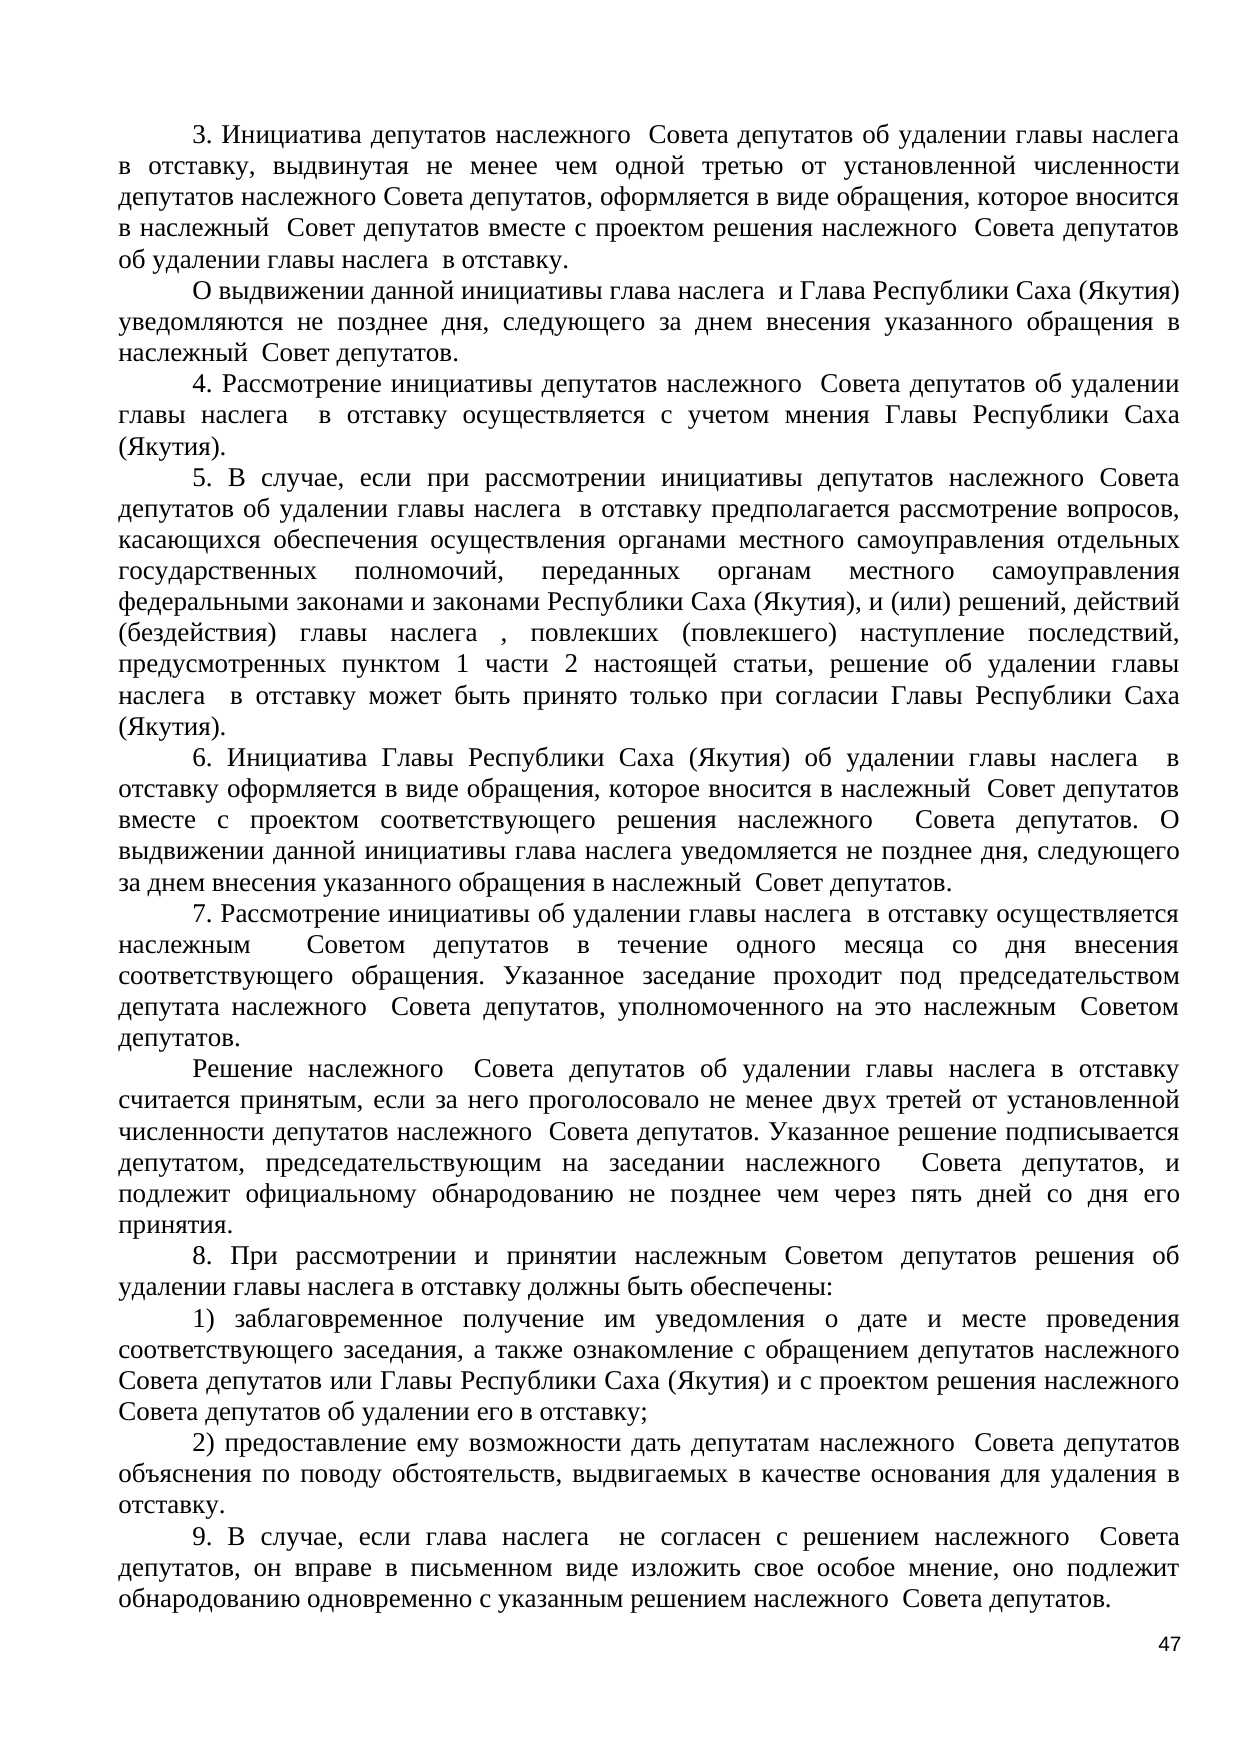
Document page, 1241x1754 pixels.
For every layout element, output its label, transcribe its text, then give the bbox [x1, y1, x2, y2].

text 4. Рассмотрение инициативы депутатов наслежного Совета депутатов об удалении главы наслега в отставку осуществляется с учетом мнения Главы Республики Саха (Якутия). [118, 367, 1181, 461]
text 6. Инициатива Главы Республики Саха (Якутия) об удалении главы наслега в отставку оформляется в виде обращения, которое вносится в наслежный Совет депутатов вместе с проектом соответствующего решения наслежного Совета депутатов. О выдвижении данной инициативы глава наслега уведомляется не позднее дня, следующего за днем внесения указанного обращения в наслежный Совет депутатов. [118, 741, 1181, 897]
text О выдвижении данной инициативы глава наслега и Глава Республики Саха (Якутия) уведомляются не позднее дня, следующего за днем внесения указанного обращения в наслежный Совет депутатов. [118, 274, 1181, 367]
text 8. При рассмотрении и принятии наслежным Советом депутатов решения об удалении главы наслега в отставку должны быть обеспечены: [118, 1239, 1181, 1302]
text Решение наслежного Совета депутатов об удалении главы наслега в отставку считается принятым, если за него проголосовало не менее двух третей от установленной численности депутатов наслежного Совета депутатов. Указанное решение подписывается депутатом, председательствующим на заседании наслежного Совета депутатов, и подлежит официальному обнародованию не позднее чем через пять дней со дня его принятия. [118, 1052, 1181, 1239]
text 3. Инициатива депутатов наслежного Совета депутатов об удалении главы наслега в отставку, выдвинутая не менее чем одной третью от установленной численности депутатов наслежного Совета депутатов, оформляется в виде обращения, которое вносится в наслежный Совет депутатов вместе с проектом решения наслежного Совета депутатов об удалении главы наслега в отставку. [118, 118, 1181, 274]
text 7. Рассмотрение инициативы об удалении главы наслега в отставку осуществляется наслежным Советом депутатов в течение одного месяца со дня внесения соответствующего обращения. Указанное заседание проходит под председательством депутата наслежного Совета депутатов, уполномоченного на это наслежным Советом депутатов. [118, 897, 1181, 1052]
text 1) заблаговременное получение им уведомления о дате и месте проведения соответствующего заседания, а также ознакомление с обращением депутатов наслежного Совета депутатов или Главы Республики Саха (Якутия) и с проектом решения наслежного Совета депутатов об удалении его в отставку; [118, 1302, 1181, 1426]
text 9. В случае, если глава наслега не согласен с решением наслежного Совета депутатов, он вправе в письменном виде изложить свое особое мнение, оно подлежит обнародованию одновременно с указанным решением наслежного Совета депутатов. [118, 1520, 1181, 1613]
text 5. В случае, если при рассмотрении инициативы депутатов наслежного Совета депутатов об удалении главы наслега в отставку предполагается рассмотрение вопросов, касающихся обеспечения осуществления органами местного самоуправления отдельных государственных полномочий, переданных органам местного самоуправления федеральными законами и законами Республики Саха (Якутия), и (или) решений, действий (бездействия) главы наслега , повлекших (повлекшего) наступление последствий, предусмотренных пунктом 1 части 2 настоящей статьи, решение об удалении главы наслега в отставку может быть принято только при согласии Главы Республики Саха (Якутия). [118, 461, 1181, 741]
text 2) предоставление ему возможности дать депутатам наслежного Совета депутатов объяснения по поводу обстоятельств, выдвигаемых в качестве основания для удаления в отставку. [118, 1426, 1181, 1520]
